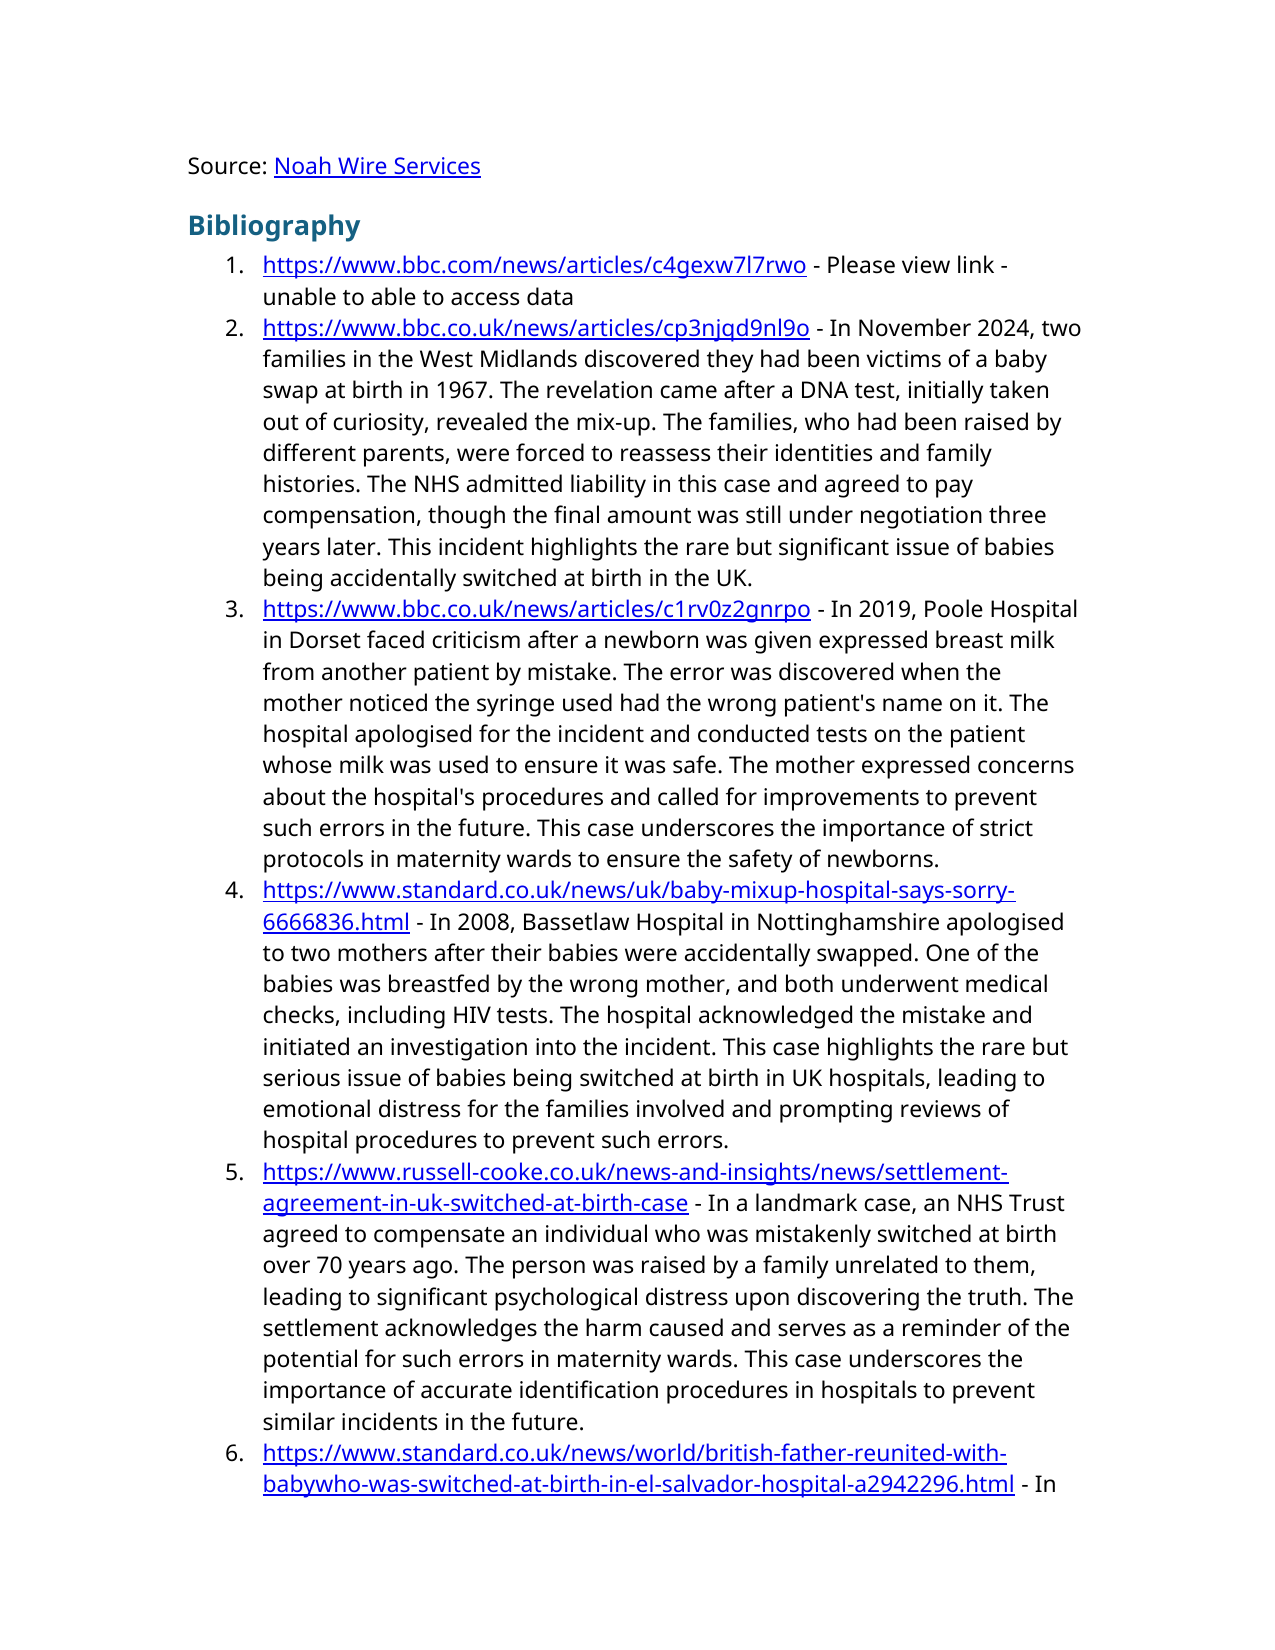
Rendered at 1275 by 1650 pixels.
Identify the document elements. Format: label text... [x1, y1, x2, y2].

list https://www.bbc.com/news/articles/c4gexw7l7rwo - Please view link - unable to able to access data [225, 249, 1087, 312]
list https://www.russell-cooke.co.uk/news-and-insights/news/settlement-agreement-in-uk-switched-at-birth-case - In a landmark case, an NHS Trust agreed to compensate an individual who was mistakenly switched at birth over 70 years ago. The person was raised by a family unrelated to them, leading to significant psychological distress upon discovering the truth. The settlement acknowledges the harm caused and serves as a reminder of the potential for such errors in maternity wards. This case underscores the importance of accurate identification procedures in hospitals to prevent similar incidents in the future. [225, 1155, 1087, 1437]
subtitle Bibliography [187, 207, 1087, 244]
list https://www.bbc.co.uk/news/articles/c1rv0z2gnrpo - In 2019, Poole Hospital in Dorset faced criticism after a newborn was given expressed breast milk from another patient by mistake. The error was discovered when the mother noticed the syringe used had the wrong patient's name on it. The hospital apologised for the incident and conducted tests on the patient whose milk was used to ensure it was safe. The mother expressed concerns about the hospital's procedures and called for improvements to prevent such errors in the future. This case underscores the importance of strict protocols in maternity wards to ensure the safety of newborns. [225, 593, 1087, 874]
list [225, 1437, 1087, 1499]
text Source: Noah Wire Services [187, 150, 1087, 181]
list https://www.bbc.co.uk/news/articles/cp3njqd9nl9o - In November 2024, two families in the West Midlands discovered they had been victims of a baby swap at birth in 1967. The revelation came after a DNA test, initially taken out of curiosity, revealed the mix-up. The families, who had been raised by different parents, were forced to reassess their identities and family histories. The NHS admitted liability in this case and agreed to pay compensation, though the final amount was still under negotiation three years later. This incident highlights the rare but significant issue of babies being accidentally switched at birth in the UK. [225, 312, 1087, 593]
